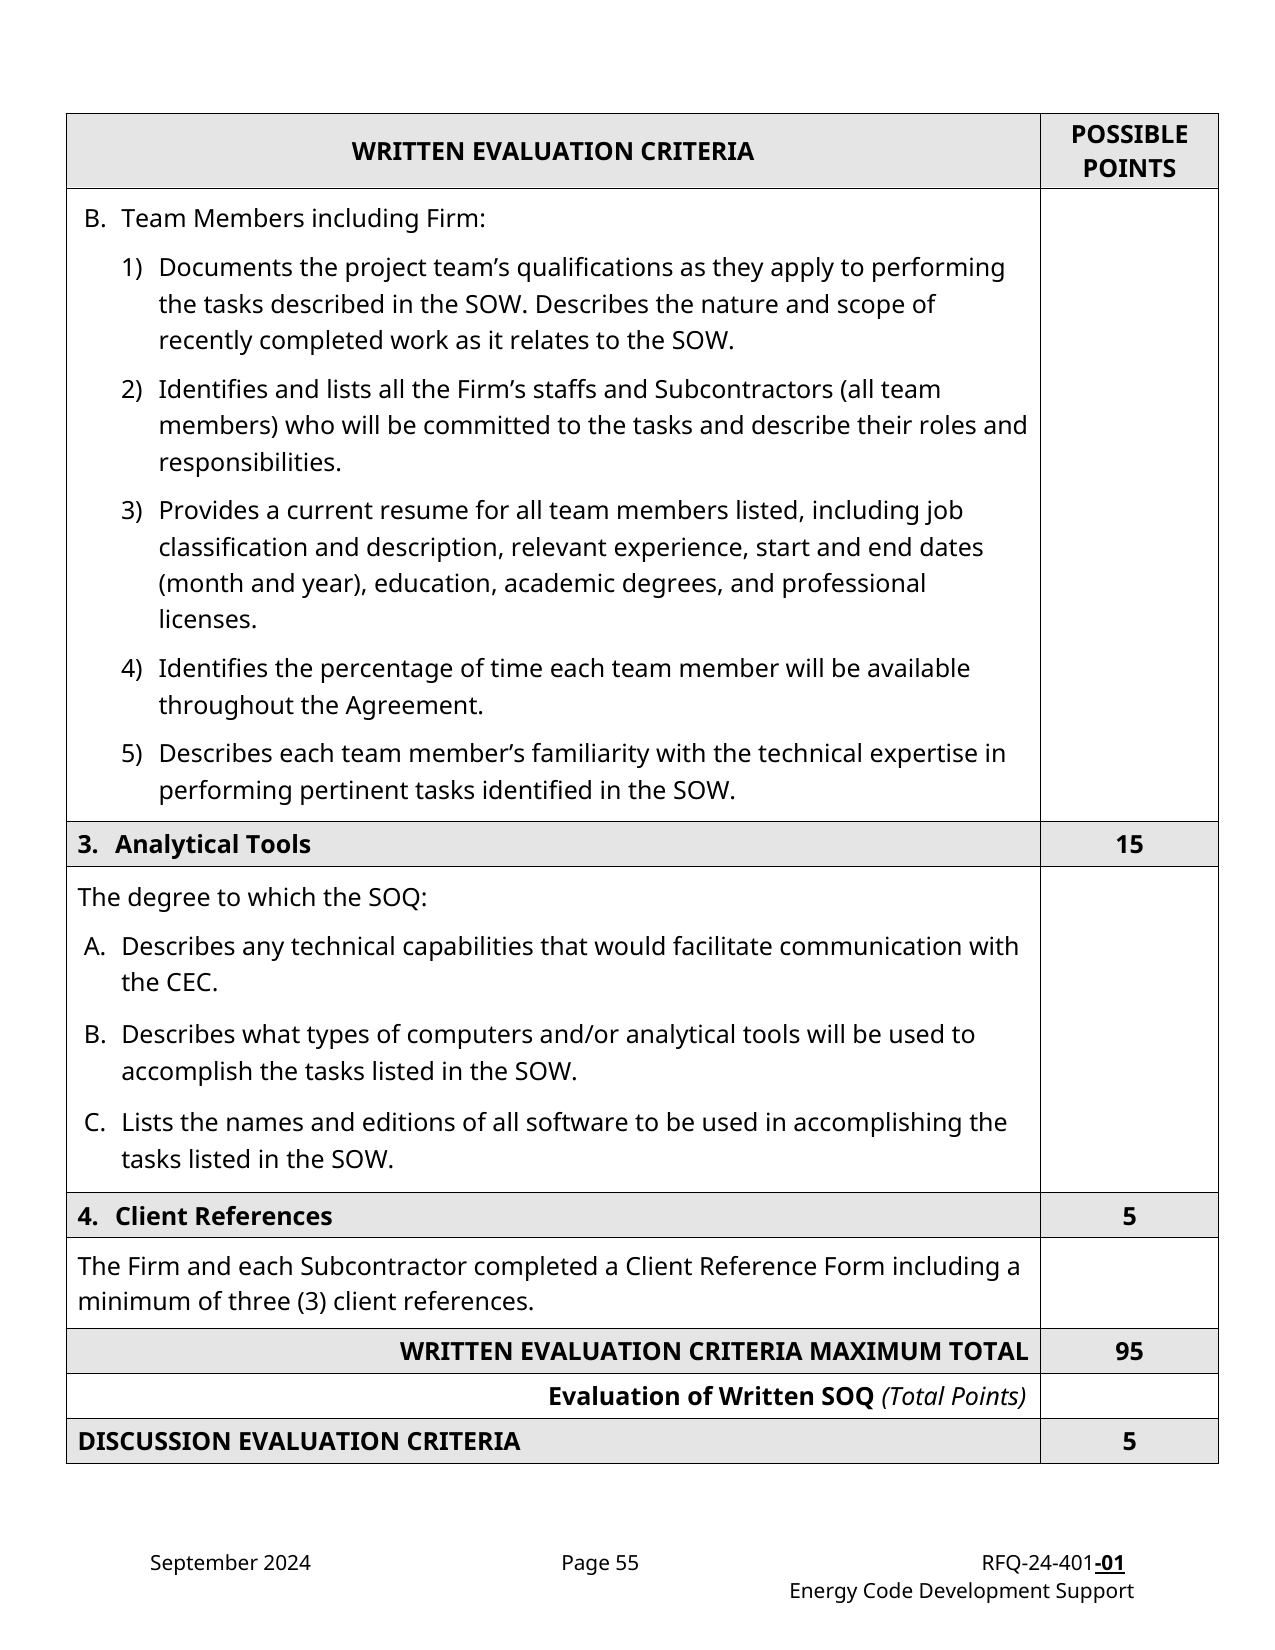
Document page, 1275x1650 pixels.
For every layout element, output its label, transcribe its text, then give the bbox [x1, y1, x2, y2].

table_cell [67, 189, 1040, 821]
table_cell [1041, 1374, 1218, 1418]
table_cell [1041, 1238, 1218, 1328]
table_cell WRITTEN EVALUATION CRITERIA MAXIMUM TOTAL [67, 1329, 1040, 1373]
table_cell [1041, 189, 1218, 821]
table_cell 5 [1041, 1193, 1218, 1237]
table_cell 15 [1041, 822, 1218, 866]
table_cell DISCUSSION EVALUATION CRITERIA [67, 1419, 1040, 1463]
table_cell 5 [1041, 1419, 1218, 1463]
table_cell 95 [1041, 1329, 1218, 1373]
table_cell Analytical Tools [67, 822, 1040, 866]
table_cell The Firm and each Subcontractor completed a Client Reference Form including a minimum of three (3) client references. [67, 1238, 1040, 1328]
table_cell [1041, 867, 1218, 1192]
table_cell The degree to which the SOQ: Describes any technical capabilities that would facilitate communication with the CEC. Describes what types of computers and/or analytical tools will be used to accomplish the tasks listed in the SOW. Lists the names and editions of all software to be used in accomplishing the tasks listed in the SOW. [67, 867, 1040, 1192]
table_cell Client References [67, 1193, 1040, 1237]
table_cell Evaluation of Written SOQ (Total Points) [67, 1374, 1040, 1418]
table_header Possible Points [1041, 114, 1218, 187]
table_header WRITTEN Evaluation Criteria [67, 114, 1040, 187]
